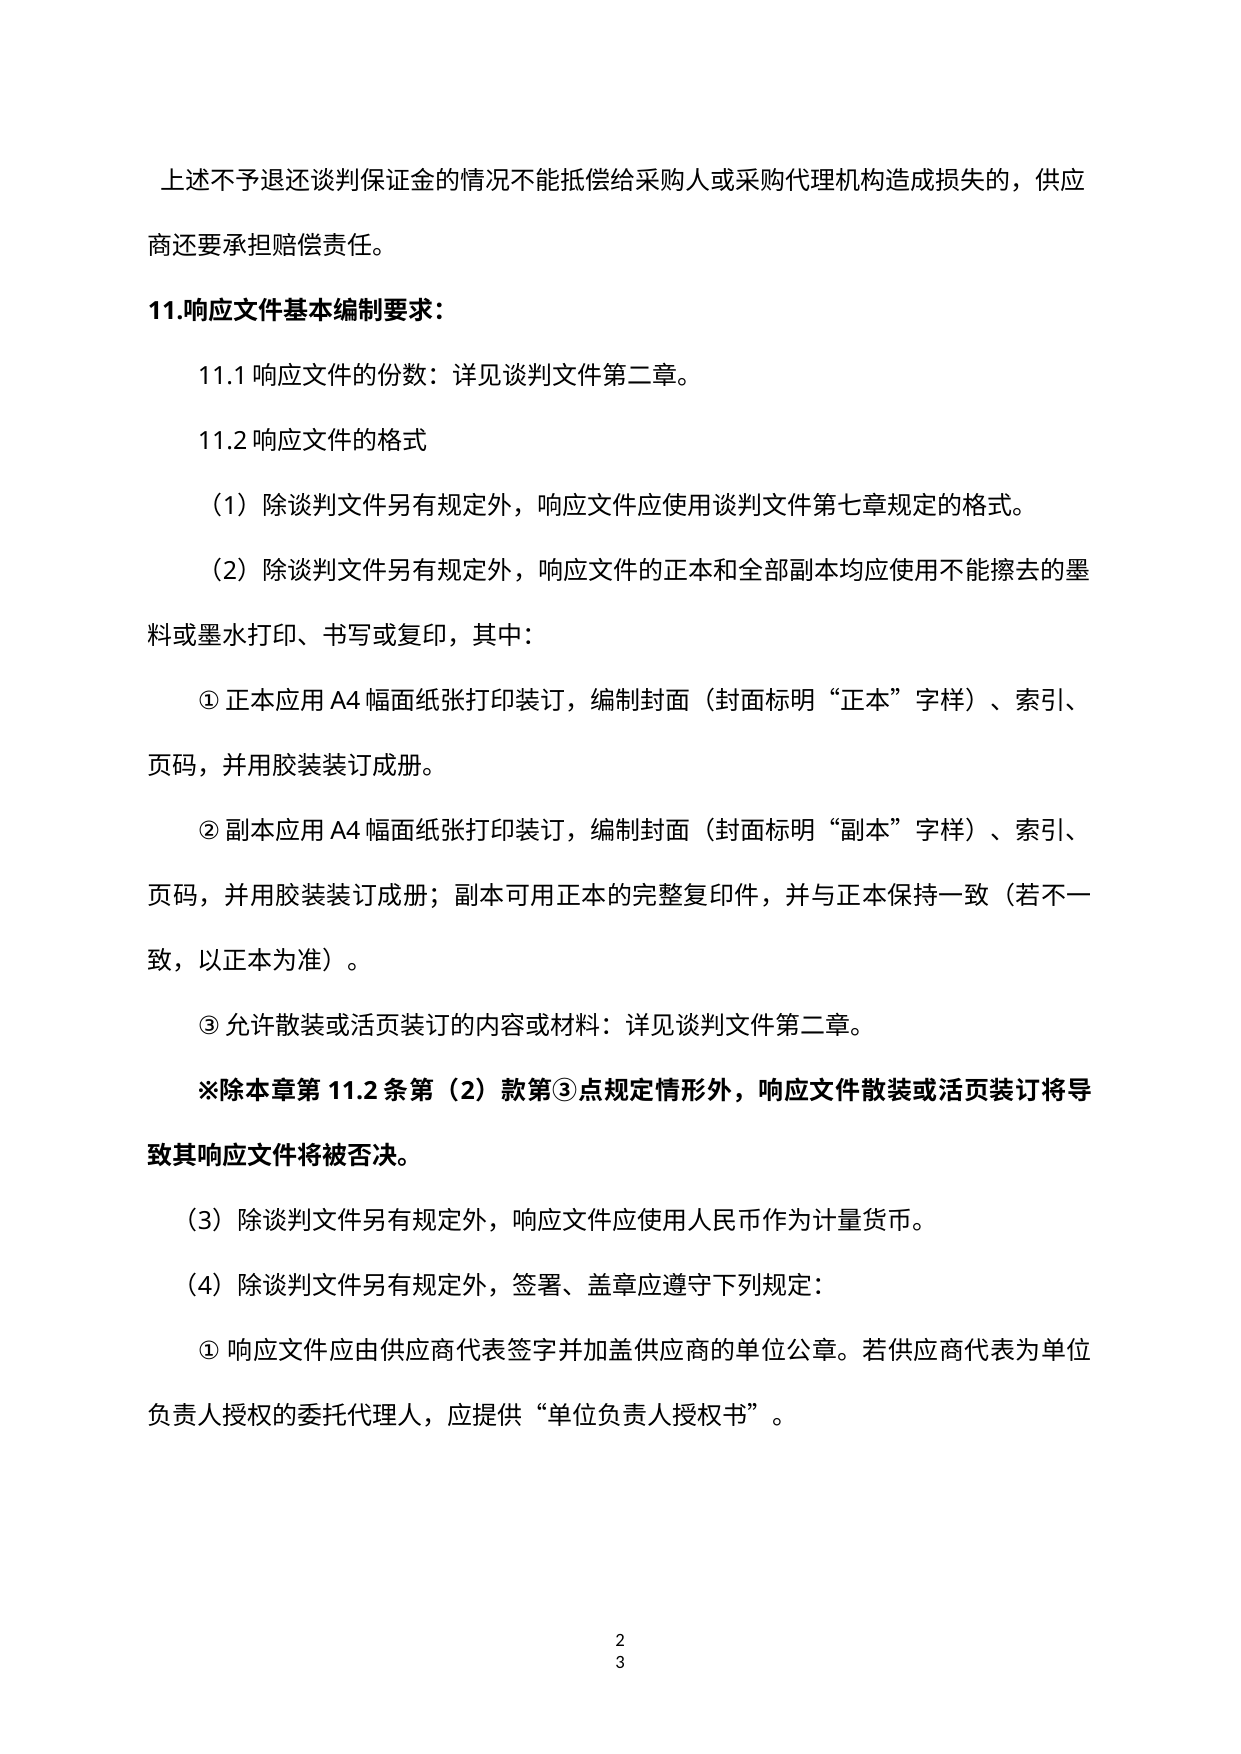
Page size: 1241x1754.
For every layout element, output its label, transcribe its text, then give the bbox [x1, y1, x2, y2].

text 上述不予退还谈判保证金的情况不能抵偿给采购人或采购代理机构造成损失的，供应商还要承担赔偿责任。 [148, 146, 1093, 276]
text ①正本应用A4幅面纸张打印装订，编制封面（封面标明“正本”字样）、索引、页码，并用胶装装订成册。 [148, 666, 1093, 796]
text ※除本章第11.2条第（2）款第③点规定情形外，响应文件散装或活页装订将导致其响应文件将被否决。 [148, 1056, 1093, 1186]
text ②副本应用A4幅面纸张打印装订，编制封面（封面标明“副本”字样）、索引、页码，并用胶装装订成册；副本可用正本的完整复印件，并与正本保持一致（若不一致，以正本为准）。 [148, 796, 1093, 991]
text 11.响应文件基本编制要求： [148, 276, 1093, 341]
list 除谈判文件另有规定外，响应文件应使用谈判文件第七章规定的格式。 [148, 471, 1093, 536]
list 除谈判文件另有规定外，响应文件的正本和全部副本均应使用不能擦去的墨料或墨水打印、书写或复印，其中： [148, 536, 1093, 666]
text ① 响应文件应由供应商代表签字并加盖供应商的单位公章。若供应商代表为单位负责人授权的委托代理人，应提供“单位负责人授权书”。 [148, 1316, 1093, 1446]
text ③允许散装或活页装订的内容或材料：详见谈判文件第二章。 [148, 991, 1093, 1056]
text （3）除谈判文件另有规定外，响应文件应使用人民币作为计量货币。 [148, 1186, 1093, 1251]
text 11.2响应文件的格式 [148, 406, 1093, 471]
text 11.1响应文件的份数：详见谈判文件第二章。 [148, 341, 1093, 406]
text （4）除谈判文件另有规定外，签署、盖章应遵守下列规定： [148, 1251, 1093, 1316]
